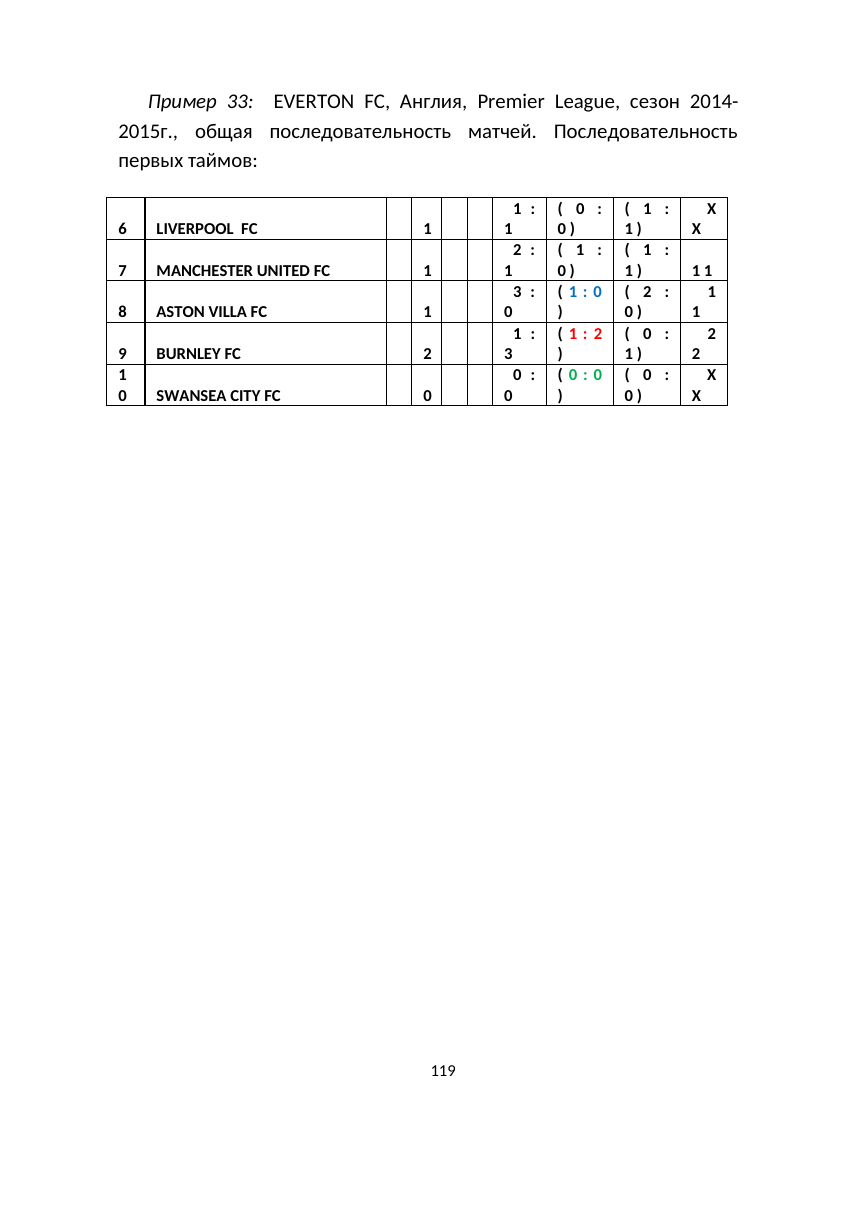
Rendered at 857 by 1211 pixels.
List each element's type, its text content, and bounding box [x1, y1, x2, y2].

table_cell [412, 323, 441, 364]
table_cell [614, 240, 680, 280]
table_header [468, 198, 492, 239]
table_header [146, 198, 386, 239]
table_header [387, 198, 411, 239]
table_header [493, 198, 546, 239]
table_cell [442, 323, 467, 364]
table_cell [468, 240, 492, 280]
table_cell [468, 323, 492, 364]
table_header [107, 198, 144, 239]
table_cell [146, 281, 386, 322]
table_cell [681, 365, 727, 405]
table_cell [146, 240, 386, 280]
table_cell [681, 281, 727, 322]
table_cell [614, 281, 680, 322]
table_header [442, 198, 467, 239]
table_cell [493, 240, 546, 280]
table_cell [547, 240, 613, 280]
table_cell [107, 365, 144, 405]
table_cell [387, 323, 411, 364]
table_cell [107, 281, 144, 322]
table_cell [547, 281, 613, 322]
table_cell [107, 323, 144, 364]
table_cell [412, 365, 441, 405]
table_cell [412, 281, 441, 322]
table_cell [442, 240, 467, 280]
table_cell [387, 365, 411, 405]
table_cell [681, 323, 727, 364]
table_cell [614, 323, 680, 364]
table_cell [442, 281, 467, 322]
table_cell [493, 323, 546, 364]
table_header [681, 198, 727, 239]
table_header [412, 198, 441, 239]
text Пример 33: EVERTON FC, Англия, Premier League, сезон 2014-2015г., общая последовательность матчей. Последовательность первых таймов: [118, 89, 738, 172]
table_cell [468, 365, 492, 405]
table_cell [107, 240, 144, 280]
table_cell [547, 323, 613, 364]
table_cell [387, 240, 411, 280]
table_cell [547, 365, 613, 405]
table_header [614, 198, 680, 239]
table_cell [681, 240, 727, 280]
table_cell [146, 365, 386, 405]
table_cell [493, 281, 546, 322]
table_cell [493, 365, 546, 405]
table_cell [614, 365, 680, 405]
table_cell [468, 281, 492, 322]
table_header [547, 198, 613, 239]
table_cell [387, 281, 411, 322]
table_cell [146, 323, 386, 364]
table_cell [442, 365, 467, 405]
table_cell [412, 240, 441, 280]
